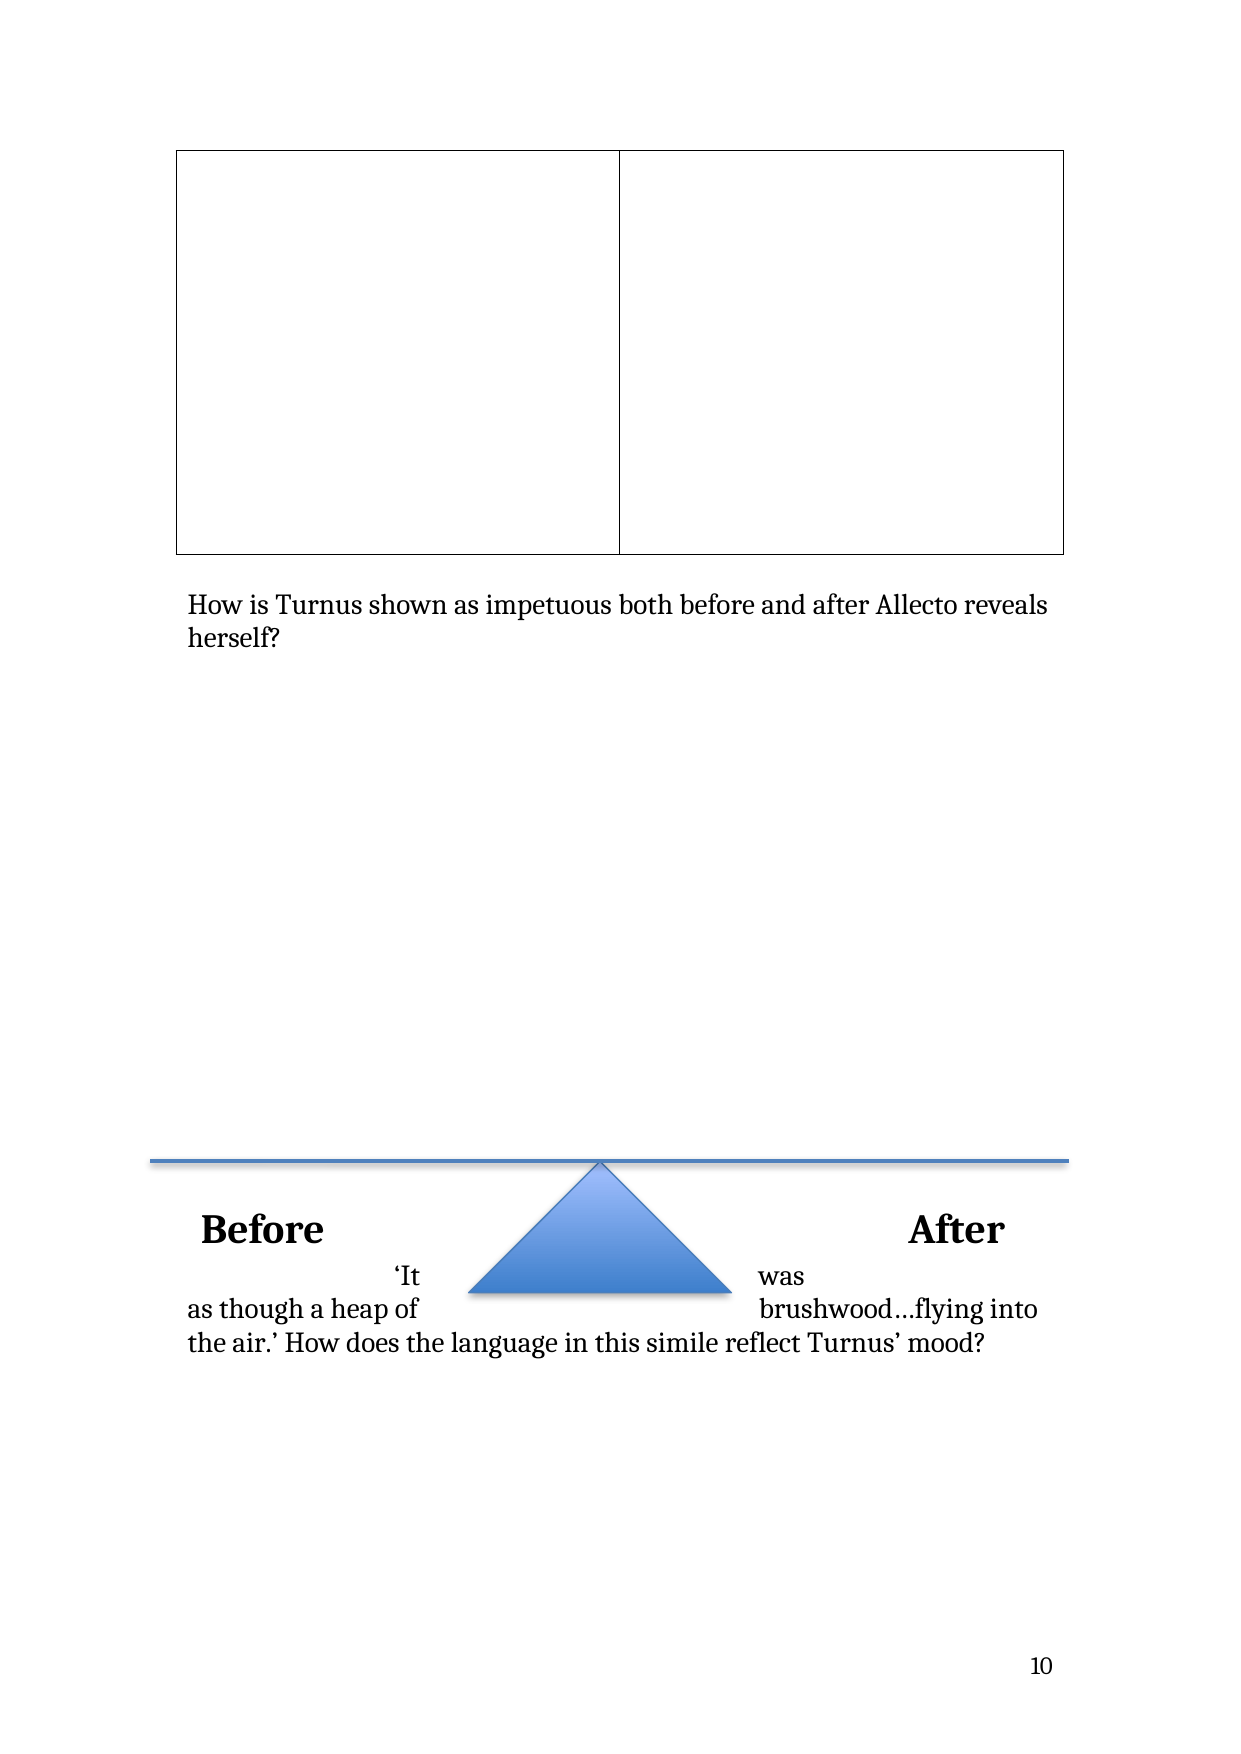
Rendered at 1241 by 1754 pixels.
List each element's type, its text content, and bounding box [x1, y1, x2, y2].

text How is Turnus shown as impetuous both before and after Allecto reveals herself? [187, 588, 1053, 655]
table_cell [177, 151, 619, 553]
table_cell [620, 151, 1063, 553]
text ‘It was as though a heap of brushwood…flying into the air.’ How does the language in this simile reflect Turnus’ mood? [187, 1259, 1053, 1359]
